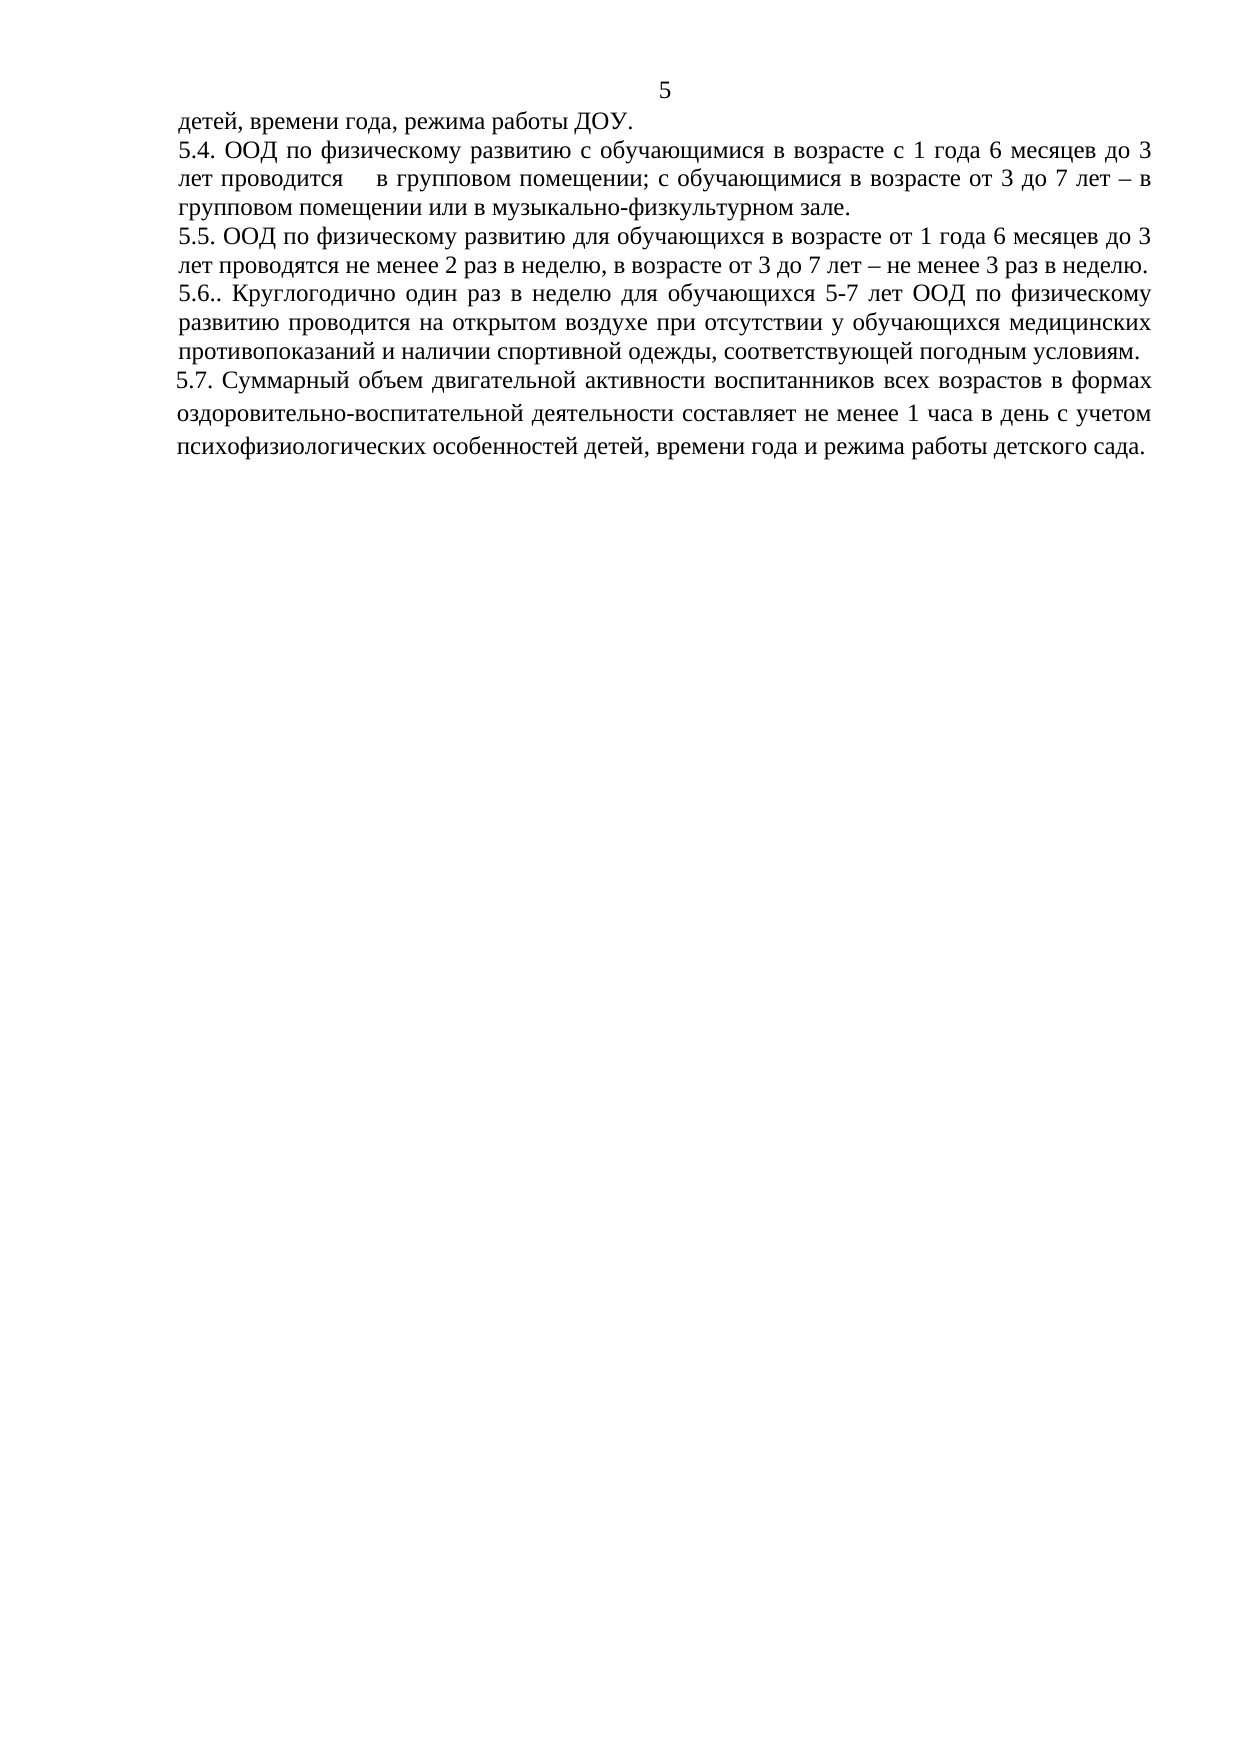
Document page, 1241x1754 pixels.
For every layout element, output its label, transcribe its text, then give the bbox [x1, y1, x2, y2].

text 5.6.. Круглогодично один раз в неделю для обучающихся 5-7 лет ООД по физическому развитию проводится на открытом воздухе при отсутствии у обучающихся медицинских противопоказаний и наличии спортивной одежды, соответствующей погодным условиям. [178, 278, 1152, 365]
text 5.5. ООД по физическому развитию для обучающихся в возрасте от 1 года 6 месяцев до 3 лет проводятся не менее 2 раз в неделю, в возрасте от 3 до 7 лет – не менее 3 раз в неделю. [178, 221, 1152, 278]
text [178, 106, 1152, 135]
text 5.7. Суммарный объем двигательной активности воспитанников всех возрастов в формах оздоровительно-воспитательной деятельности составляет не менее 1 часа в день с учетом психофизиологических особенностей детей, времени года и режима работы детского сада. [176, 365, 1153, 459]
text 5.4. ООД по физическому развитию с обучающимися в возрасте с 1 года 6 месяцев до 3 лет проводится в групповом помещении; с обучающимися в возрасте от 3 до 7 лет – в групповом помещении или в музыкально-физкультурном зале. [178, 135, 1152, 221]
